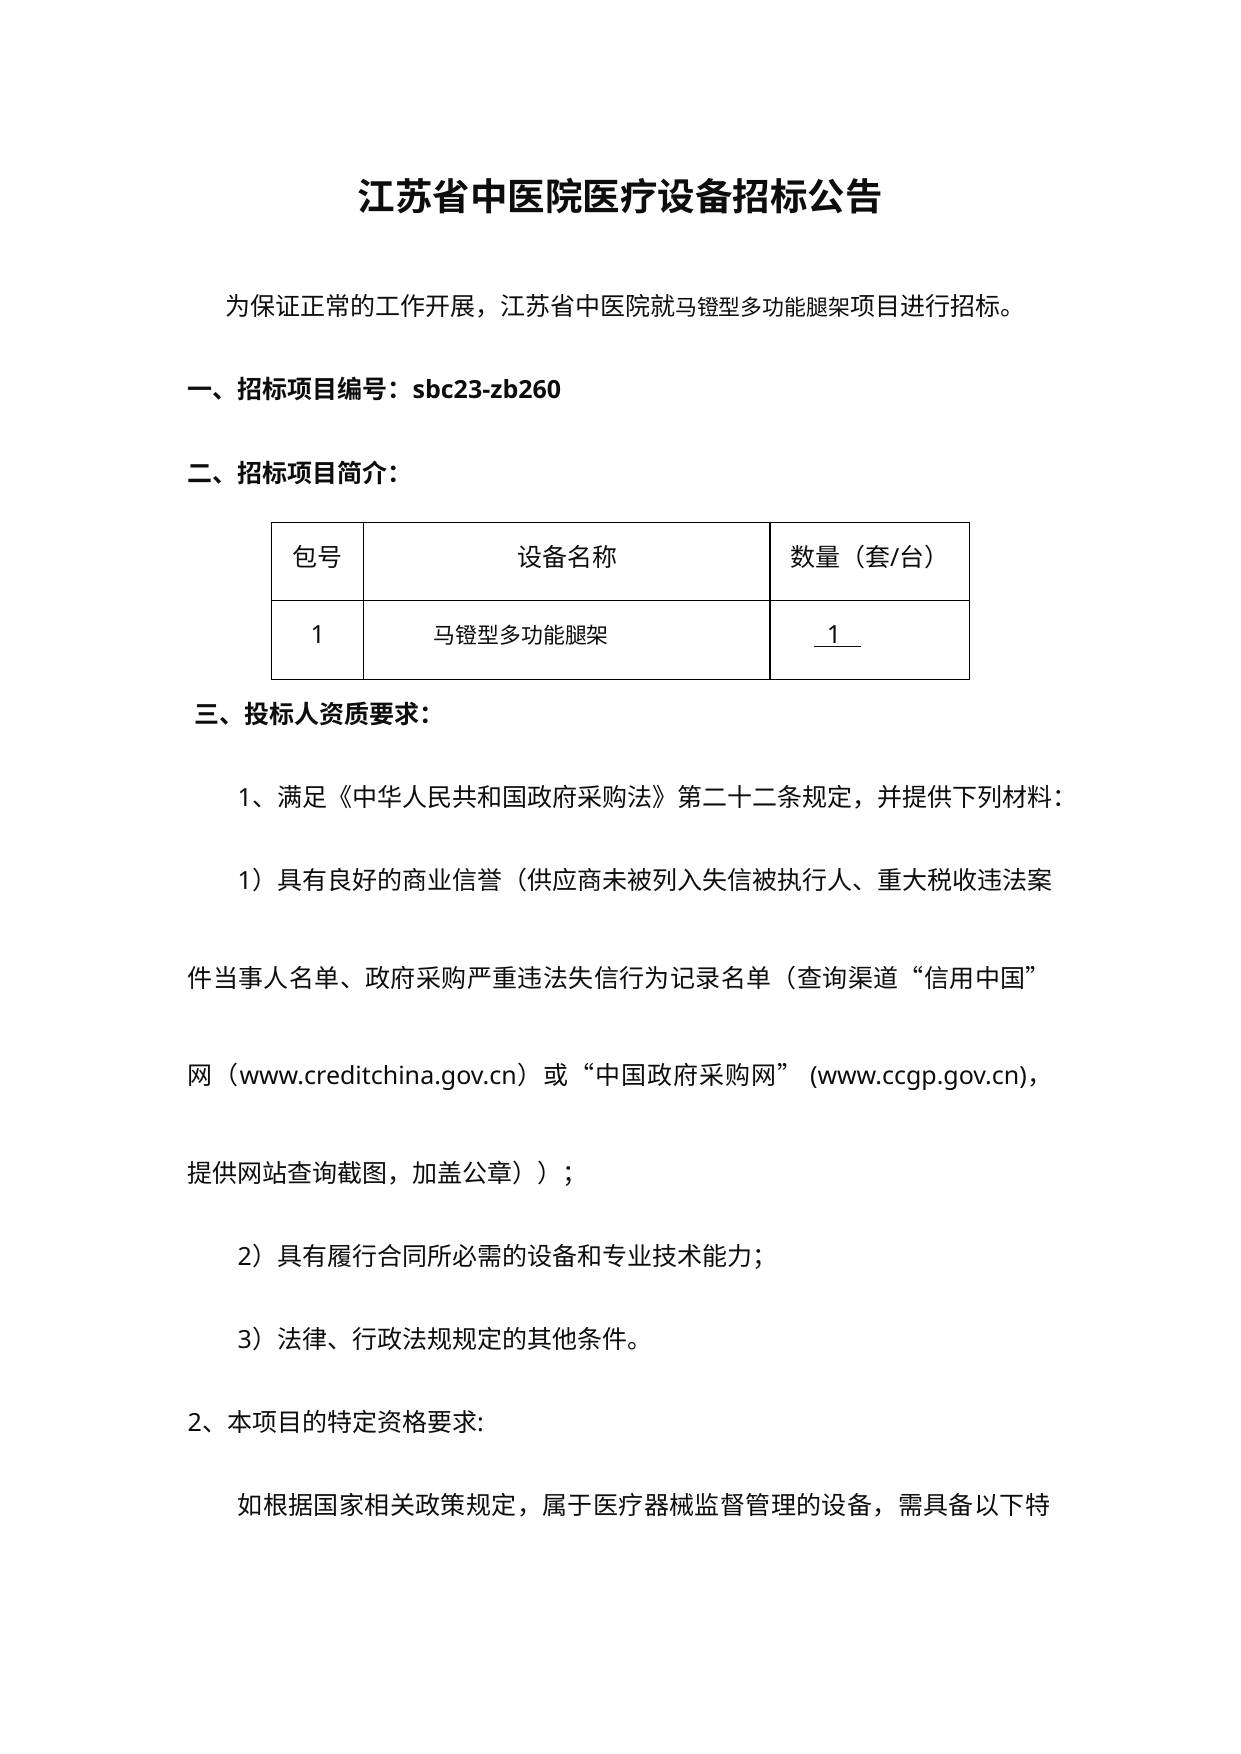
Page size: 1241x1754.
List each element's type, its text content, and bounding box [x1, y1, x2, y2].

table_cell 1 [272, 601, 363, 679]
text 2）具有履行合同所必需的设备和专业技术能力； [187, 1222, 1053, 1287]
text 一、招标项目编号：sbc23-zb260 [187, 356, 1053, 421]
text 1）具有良好的商业信誉（供应商未被列入失信被执行人、重大税收违法案件当事人名单、政府采购严重违法失信行为记录名单（查询渠道“信用中国”网（www.creditchina.gov.cn）或“中国政府采购网” (www.ccgp.gov.cn)，提供网站查询截图，加盖公章））； [187, 846, 1053, 1204]
text 二、招标项目简介： [187, 439, 1053, 504]
text 为保证正常的工作开展，江苏省中医院就马镫型多功能腿架项目进行招标。 [187, 272, 1053, 337]
table_cell 1 [771, 601, 969, 679]
text 2、本项目的特定资格要求: [187, 1388, 1053, 1453]
text 1、满足《中华人民共和国政府采购法》第二十二条规定，并提供下列材料： [187, 763, 1053, 828]
text 3）法律、行政法规规定的其他条件。 [187, 1305, 1053, 1370]
table_header 包号 [272, 523, 363, 600]
table_header 数量（套/台） [771, 523, 969, 600]
title 江苏省中医院医疗设备招标公告 [187, 162, 1053, 227]
table_cell 马镫型多功能腿架 [364, 601, 769, 679]
table_header 设备名称 [364, 523, 769, 600]
text 三、投标人资质要求： [187, 680, 1053, 745]
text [187, 1471, 1053, 1536]
